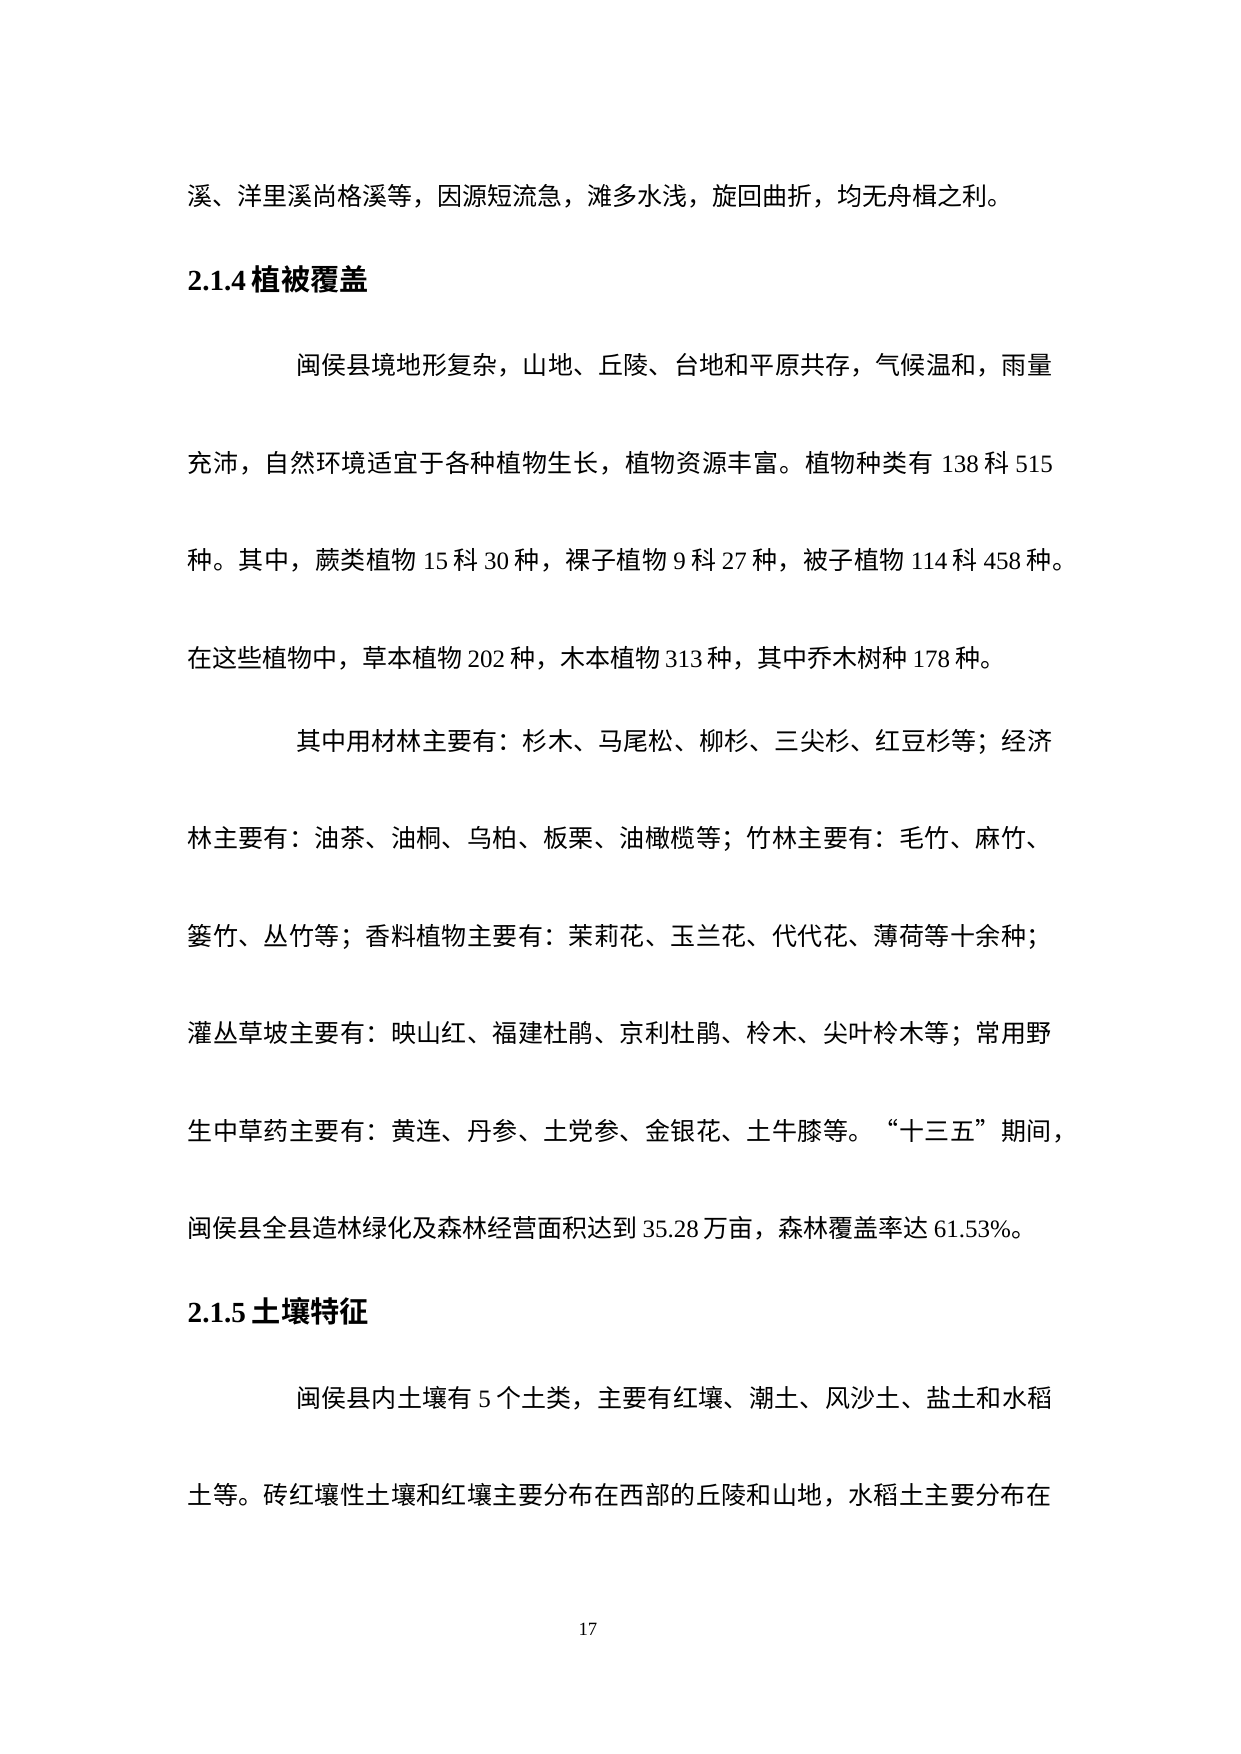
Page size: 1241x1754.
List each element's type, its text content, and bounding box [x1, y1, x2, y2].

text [187, 162, 1053, 227]
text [187, 1364, 1053, 1526]
subtitle 2.1.4植被覆盖 [187, 245, 1053, 310]
text 闽侯县境地形复杂，山地、丘陵、台地和平原共存，气候温和，雨量充沛，自然环境适宜于各种植物生长，植物资源丰富。植物种类有138科515种。其中，蕨类植物15科30种，裸子植物9科27种，被子植物114科458种。在这些植物中，草本植物202种，木本植物313种，其中乔木树种178种。 [187, 331, 1053, 689]
text 其中用材林主要有：杉木、马尾松、柳杉、三尖杉、红豆杉等；经济林主要有：油茶、油桐、乌柏、板栗、油橄榄等；竹林主要有：毛竹、麻竹、篓竹、丛竹等；香料植物主要有：茉莉花、玉兰花、代代花、薄荷等十余种；灌丛草坡主要有：映山红、福建杜鹃、京利杜鹃、柃木、尖叶柃木等；常用野生中草药主要有：黄连、丹参、土党参、金银花、土牛膝等。“十三五”期间，闽侯县全县造林绿化及森林经营面积达到35.28万亩，森林覆盖率达61.53%。 [187, 707, 1053, 1259]
subtitle 2.1.5土壤特征 [187, 1277, 1053, 1342]
